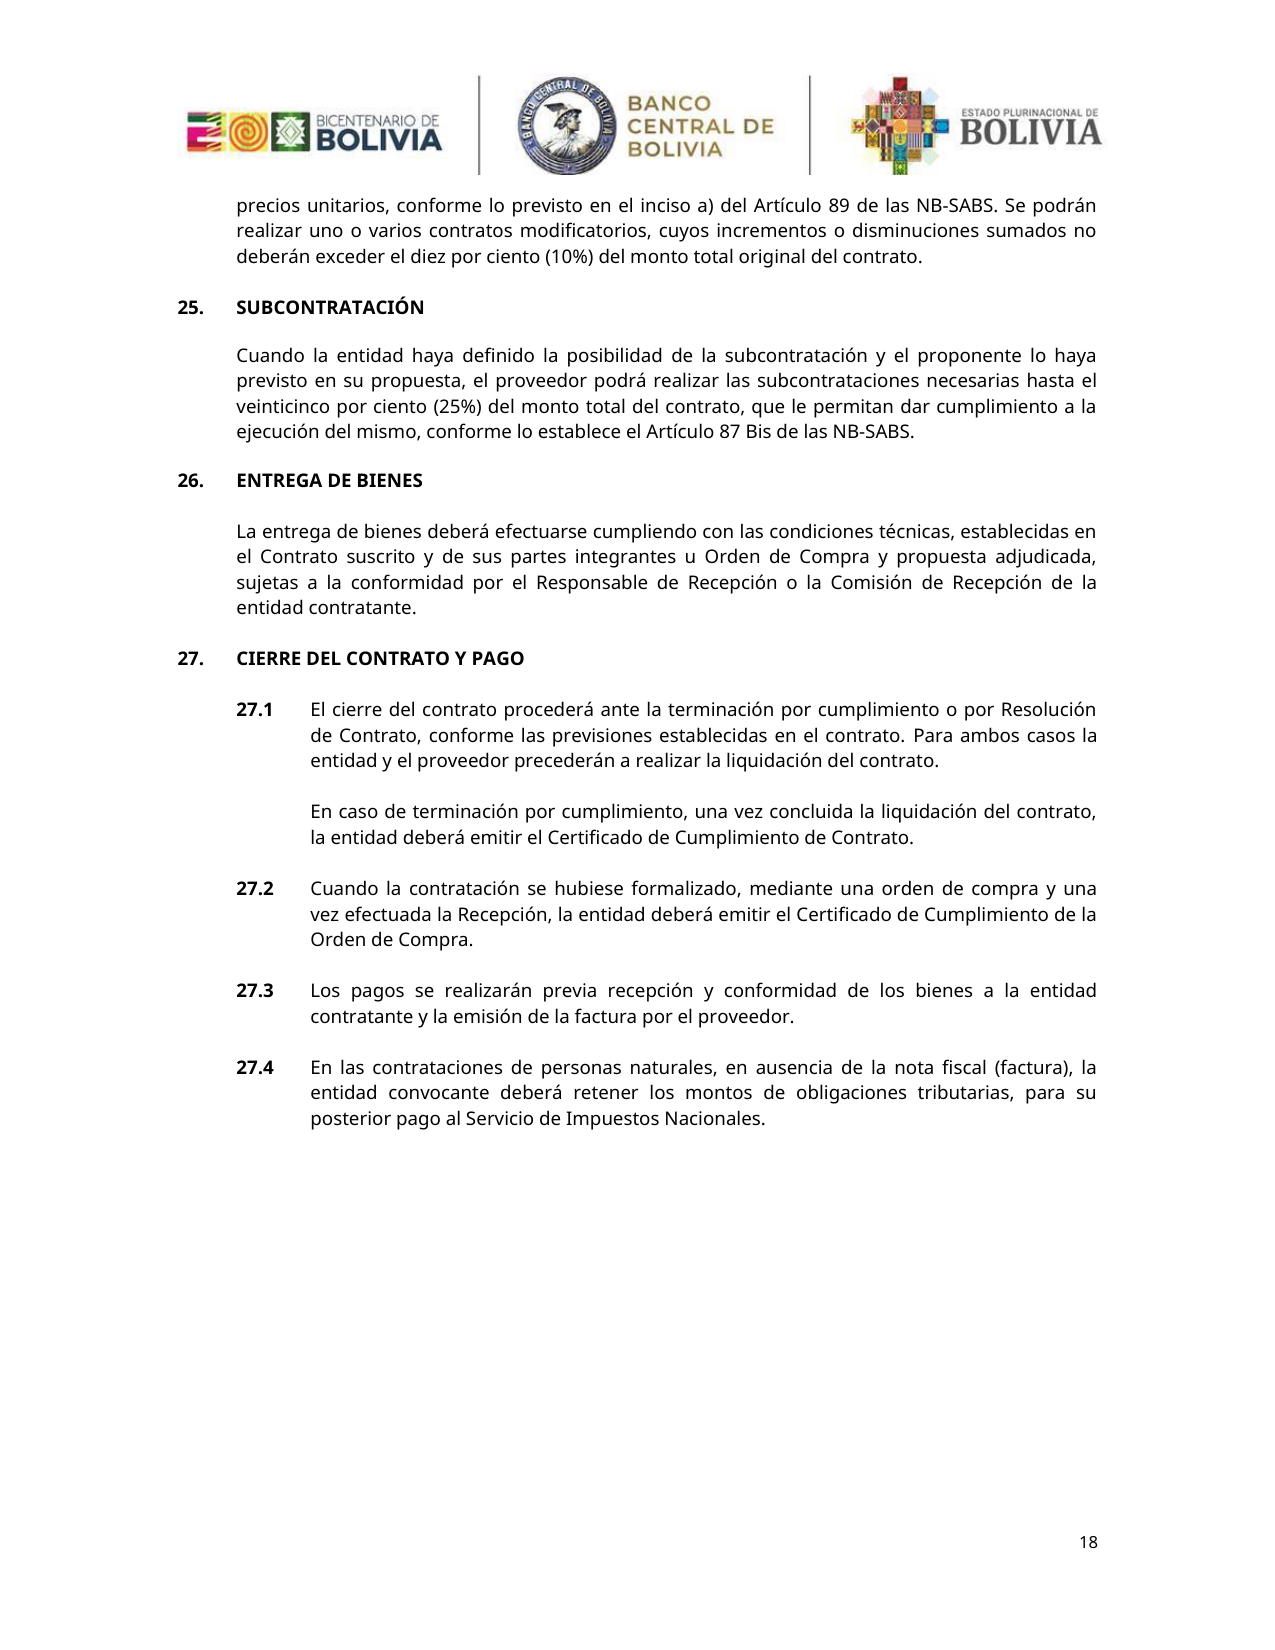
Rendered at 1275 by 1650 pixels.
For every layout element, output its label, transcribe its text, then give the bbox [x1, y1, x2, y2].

subtitle SUBCONTRATACIÓN [177, 294, 1098, 319]
list Cuando la contratación se hubiese formalizado, mediante una orden de compra y una vez efectuada la Recepción, la entidad deberá emitir el Certificado de Cumplimiento de la Orden de Compra. [236, 875, 1098, 952]
list El cierre del contrato procederá ante la terminación por cumplimiento o por Resolución de Contrato, conforme las previsiones establecidas en el contrato. Para ambos casos la entidad y el proveedor precederán a realizar la liquidación del contrato. [236, 697, 1098, 773]
list Los pagos se realizarán previa recepción y conformidad de los bienes a la entidad contratante y la emisión de la factura por el proveedor. [236, 977, 1098, 1028]
list En las contrataciones de personas naturales, en ausencia de la nota fiscal (factura), la entidad convocante deberá retener los montos de obligaciones tributarias, para su posterior pago al Servicio de Impuestos Nacionales. [236, 1054, 1098, 1131]
subtitle ENTREGA DE BIENES [177, 467, 1098, 493]
text La entrega de bienes deberá efectuarse cumpliendo con las condiciones técnicas, establecidas en el Contrato suscrito y de sus partes integrantes u Orden de Compra y propuesta adjudicada, sujetas a la conformidad por el Responsable de Recepción o la Comisión de Recepción de la entidad contratante. [177, 518, 1098, 620]
text En caso de terminación por cumplimiento, una vez concluida la liquidación del contrato, la entidad deberá emitir el Certificado de Cumplimiento de Contrato. [310, 799, 1098, 850]
subtitle CIERRE DEL CONTRATO Y PAGO [177, 646, 1098, 671]
subtitle Cuando la entidad haya definido la posibilidad de la subcontratación y el proponente lo haya previsto en su propuesta, el proveedor podrá realizar las subcontrataciones necesarias hasta el veinticinco por ciento (25%) del monto total del contrato, que le permitan dar cumplimiento a la ejecución del mismo, conforme lo establece el Artículo 87 Bis de las NB-SABS. [236, 342, 1098, 444]
picture [177, 73, 1122, 175]
